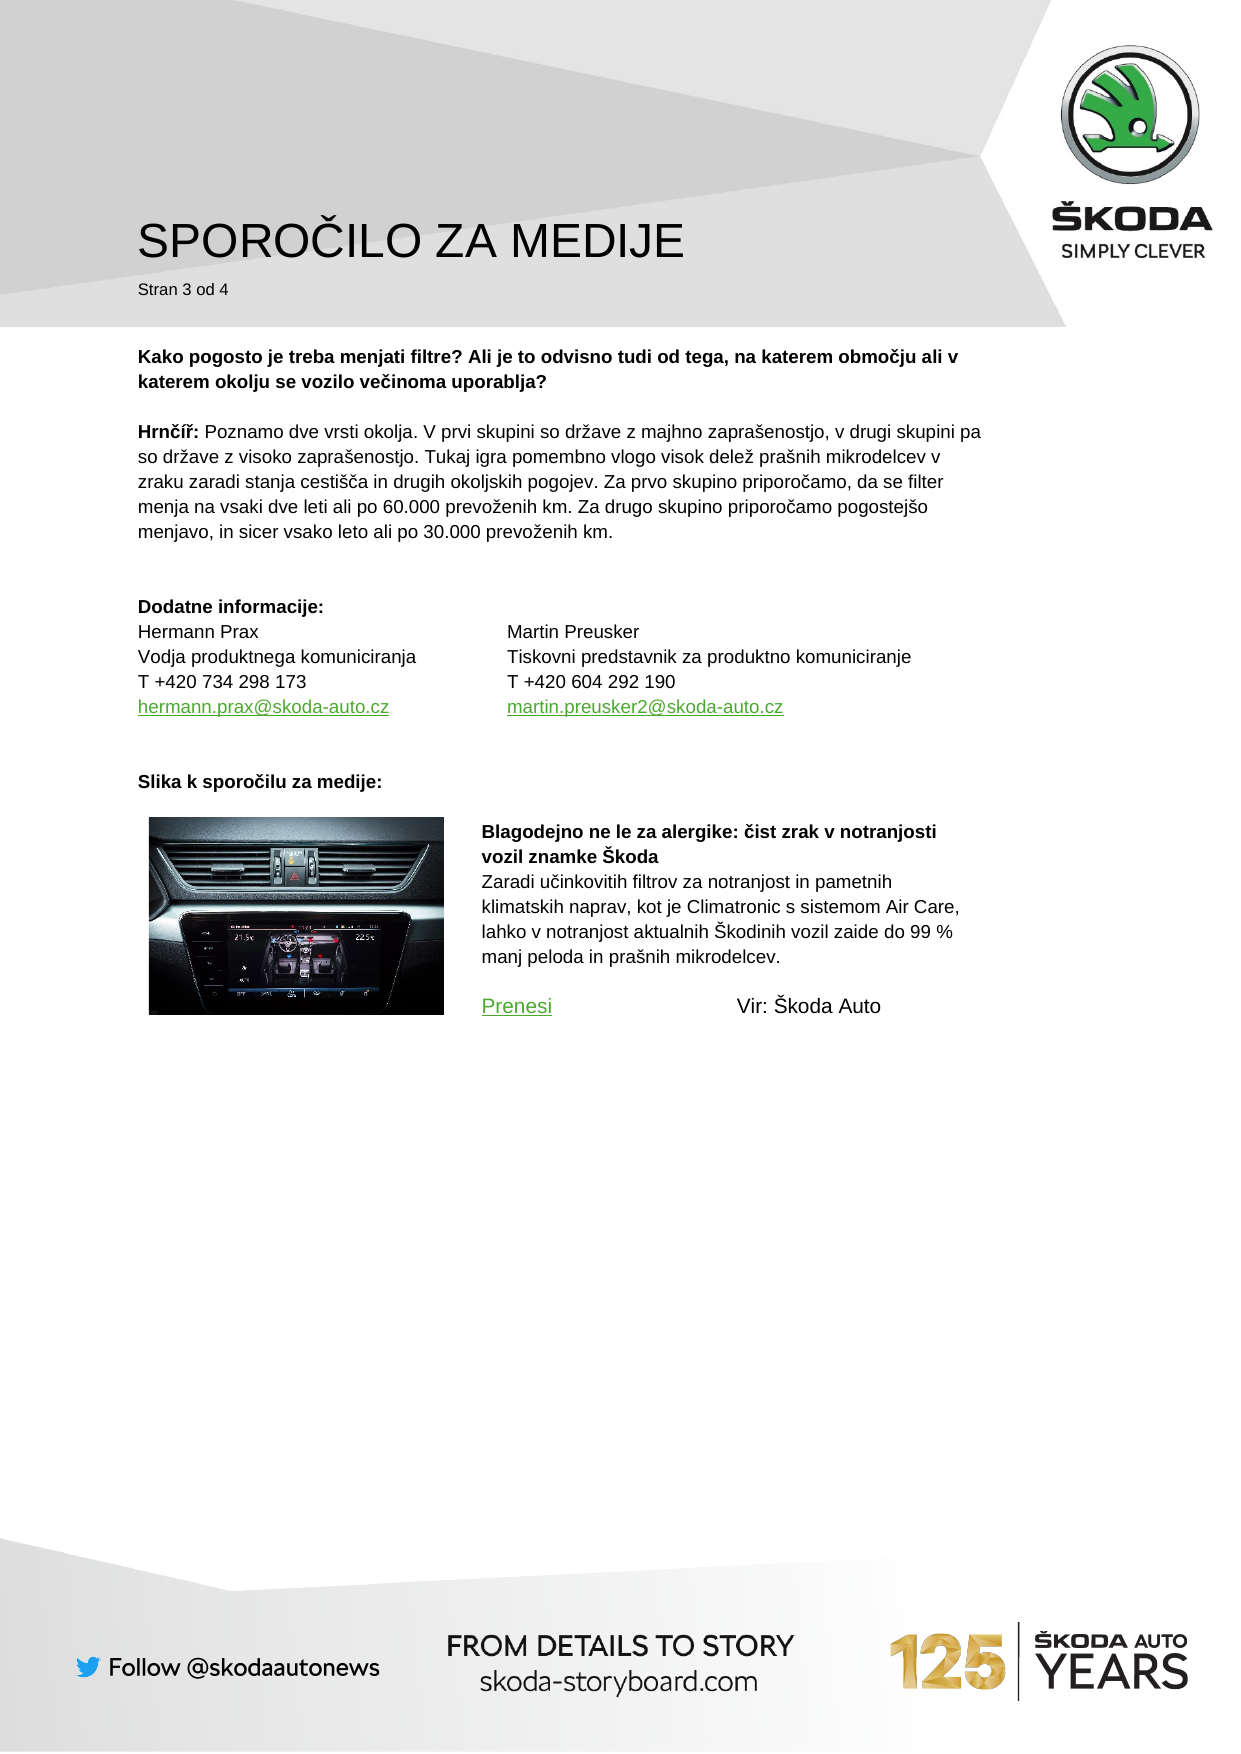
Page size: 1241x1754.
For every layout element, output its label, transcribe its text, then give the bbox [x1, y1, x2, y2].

text Vodja produktnega komuniciranja Tiskovni predstavnik za produktno komuniciranje [138, 643, 989, 668]
text Hrnčíř: Poznamo dve vrsti okolja. V prvi skupini so države z majhno zaprašenostjo, v drugi skupini pa so države z visoko zaprašenostjo. Tukaj igra pomembno vlogo visok delež prašnih mikrodelcev v zraku zaradi stanja cestišča in drugih okoljskih pogojev. Za prvo skupino priporočamo, da se filter menja na vsaki dve leti ali po 60.000 prevoženih km. Za drugo skupino priporočamo pogostejšo menjavo, in sicer vsako leto ali po 30.000 prevoženih km. [138, 418, 989, 543]
table_header Blagodejno ne le za alergike: čist zrak v notranjosti vozil znamke Škoda Zaradi učinkovitih filtrov za notranjost in pametnih klimatskih naprav, kot je Climatronic s sistemom Air Care, lahko v notranjost aktualnih Škodinih vozil zaide do 99 % manj peloda in prašnih mikrodelcev. Prenesi Vir: Škoda Auto [470, 818, 989, 1043]
picture [0, 1538, 1241, 1752]
text Dodatne informacije: [138, 593, 989, 618]
text Slika k sporočilu za medije: [138, 768, 989, 793]
text Hermann Prax Martin Preusker [138, 618, 989, 643]
text T +420 734 298 173 T +420 604 292 190 [138, 668, 989, 693]
picture [0, 0, 1241, 327]
picture [148, 817, 444, 1015]
text Kako pogosto je treba menjati filtre? Ali je to odvisno tudi od tega, na katerem območju ali v katerem okolju se vozilo večinoma uporablja? [138, 343, 989, 393]
table_header [138, 818, 470, 1043]
text hermann.prax@skoda-auto.cz martin.preusker2@skoda-auto.cz [138, 693, 989, 718]
